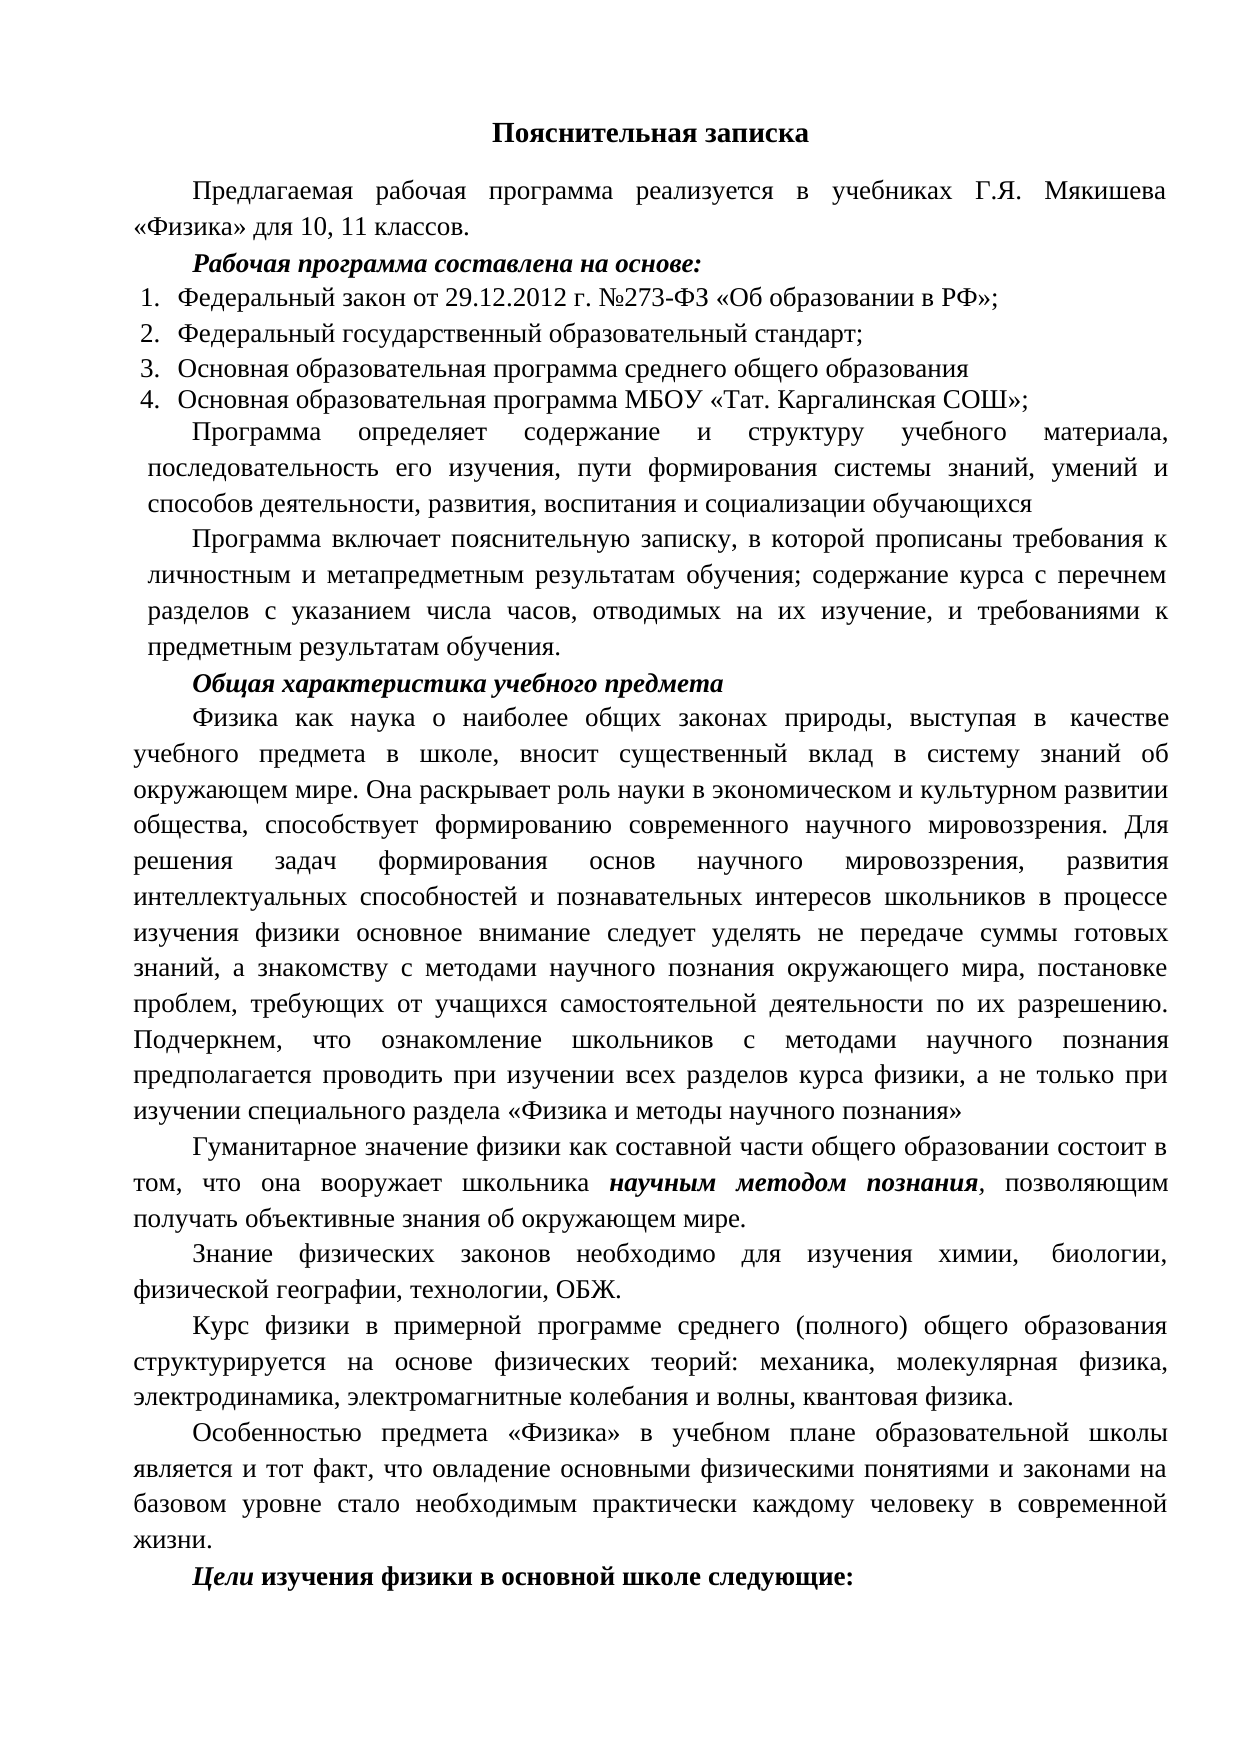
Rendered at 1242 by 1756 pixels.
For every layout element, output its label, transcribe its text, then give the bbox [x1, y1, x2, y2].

text Особенностью предмета «Физика» в учебном плане образовательной школы является и тот факт, что овладение основными физическими понятиями и законами на базовом уровне стало необходимым практически каждому человеку в современной жизни. [133, 1416, 1168, 1554]
subtitle Пояснительная записка [490, 115, 811, 149]
list Основная образовательная программа МБОУ «Тат. Каргалинская СОШ»; [140, 384, 1181, 415]
text Программа включает пояснительную записку, в которой прописаны требования к личностным и метапредметным результатам обучения; содержание курса с перечнем разделов с указанием числа часов, отводимых на их изучение, и требованиями к предметным результатам обучения. [147, 523, 1168, 661]
subtitle Рабочая программа составлена на основе: [192, 247, 1181, 278]
text Знание физических законов необходимо для изучения химии, биологии, физической географии, технологии, ОБЖ. [133, 1237, 1167, 1304]
list Федеральный государственный образовательный стандарт; [140, 317, 1181, 348]
text Предлагаемая рабочая программа реализуется в учебниках Г.Я. Мякишева [192, 174, 1181, 205]
text Цели изучения физики в основной школе следующие: [192, 1560, 1181, 1591]
text Программа определяет содержание и структуру учебного материала, последовательность его изучения, пути формирования системы знаний, умений и способов деятельности, развития, воспитания и социализации обучающихся [147, 415, 1169, 518]
list Основная образовательная программа среднего общего образования [140, 353, 1181, 384]
subtitle Общая характеристика учебного предмета [192, 667, 1181, 698]
text «Физика» для 10, 11 классов. [133, 210, 1181, 241]
text Курс физики в примерной программе среднего (полного) общего образования структурируется на основе физических теорий: механика, молекулярная физика, электродинамика, электромагнитные колебания и волны, квантовая физика. [133, 1309, 1168, 1412]
list Федеральный закон от 29.12.2012 г. №273-ФЗ «Об образовании в РФ»; [140, 281, 1181, 312]
text Физика как наука о наиболее общих законах природы, выступая в качестве учебного предмета в школе, вносит существенный вклад в систему знаний об окружающем мире. Она раскрывает роль науки в экономическом и культурном развитии общества, способствует формированию современного научного мировоззрения. Для решения задач формирования основ научного мировоззрения, развития интеллектуальных способностей и познавательных интересов школьников в процессе изучения физики основное внимание следует уделять не передаче суммы готовых знаний, а знакомству с методами научного познания окружающего мира, постановке проблем, требующих от учащихся самостоятельной деятельности по их разрешению. Подчеркнем, что ознакомление школьников с методами научного познания предполагается проводить при изучении всех разделов курса физики, а не только при изучении специального раздела «Физика и методы научного познания» [133, 701, 1169, 1126]
text Гуманитарное значение физики как составной части общего образовании состоит в том, что она вооружает школьника научным методом познания, позволяющим получать объективные знания об окружающем мире. [133, 1130, 1168, 1233]
